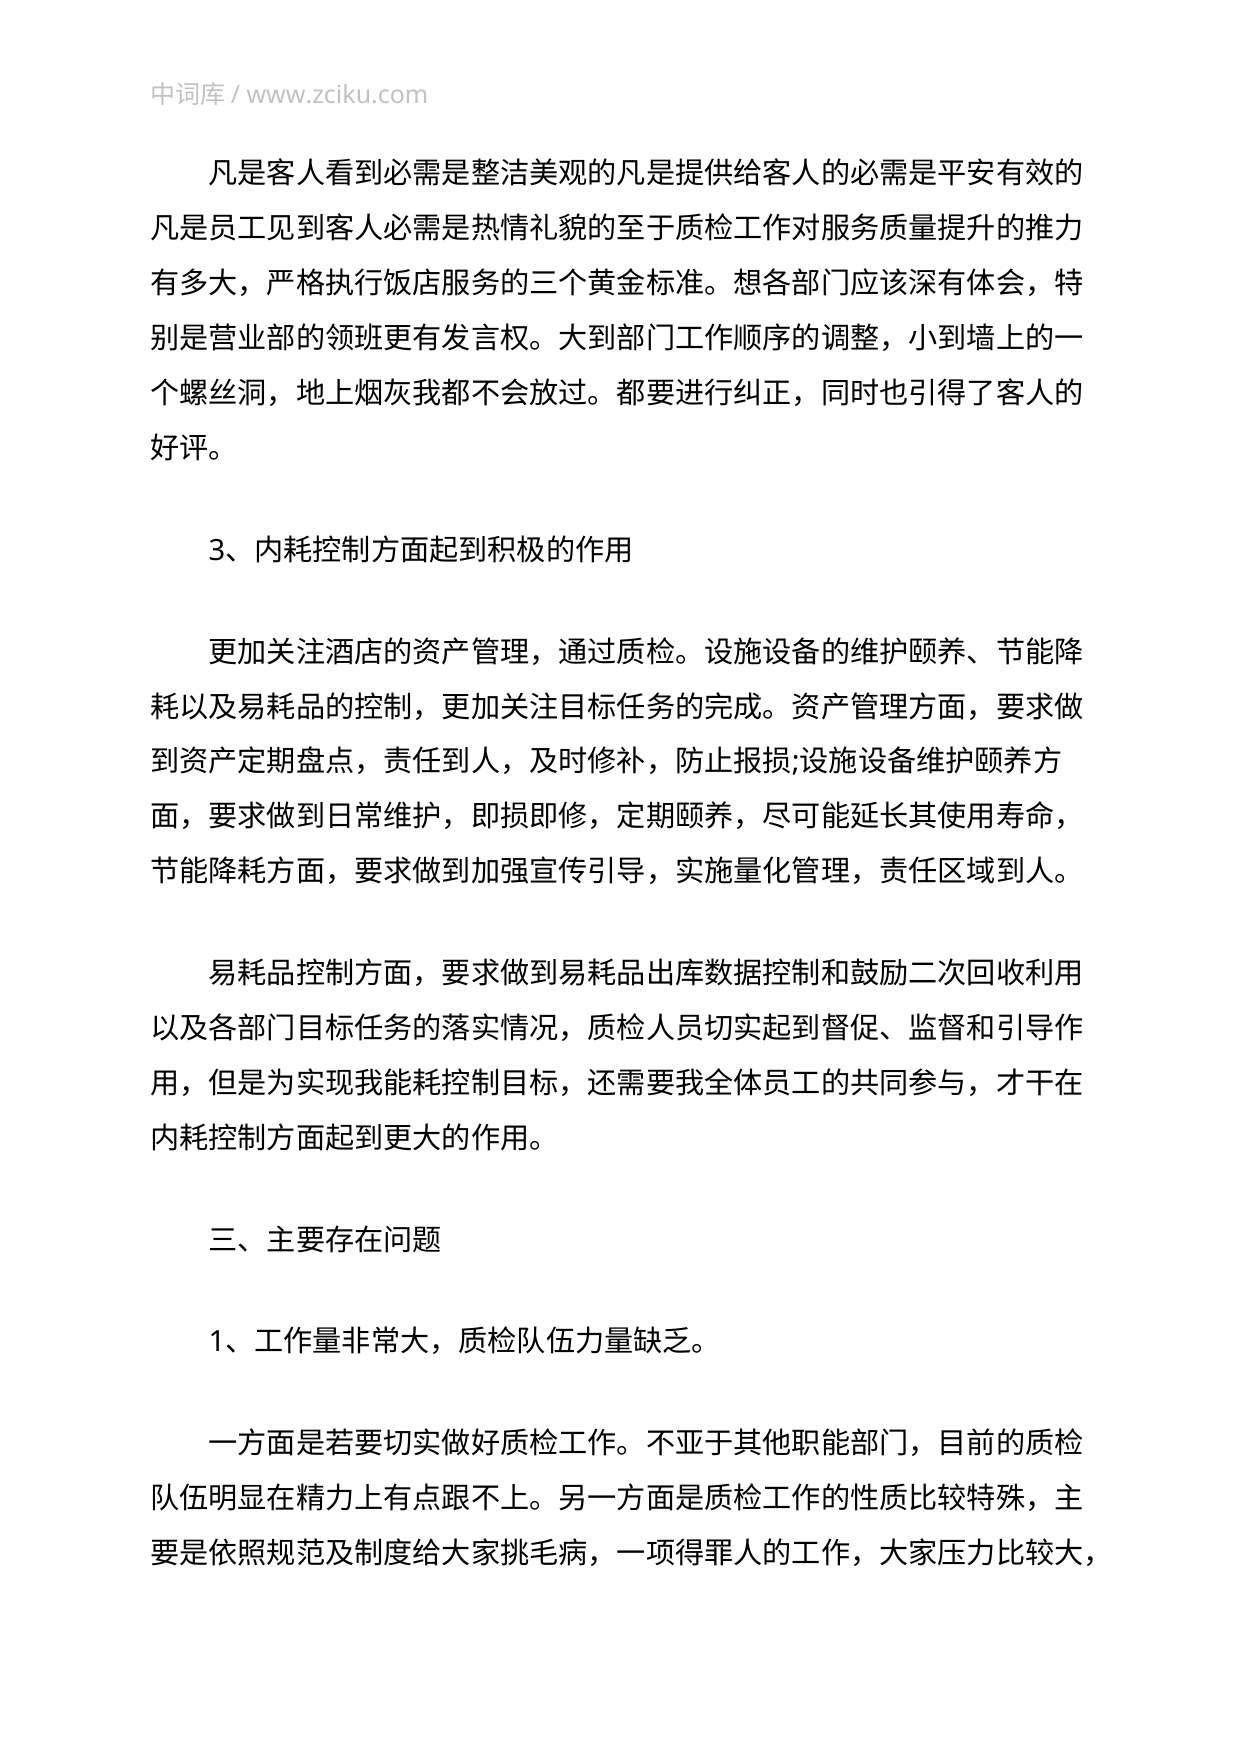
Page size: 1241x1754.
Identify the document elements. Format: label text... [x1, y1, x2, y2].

text 3、内耗控制方面起到积极的作用 [150, 526, 1090, 569]
text 更加关注酒店的资产管理，通过质检。设施设备的维护颐养、节能降耗以及易耗品的控制，更加关注目标任务的完成。资产管理方面，要求做到资产定期盘点，责任到人，及时修补，防止报损;设施设备维护颐养方面，要求做到日常维护，即损即修，定期颐养，尽可能延长其使用寿命，节能降耗方面，要求做到加强宣传引导，实施量化管理，责任区域到人。 [150, 628, 1090, 890]
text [150, 1420, 1090, 1572]
text 易耗品控制方面，要求做到易耗品出库数据控制和鼓励二次回收利用以及各部门目标任务的落实情况，质检人员切实起到督促、监督和引导作用，但是为实现我能耗控制目标，还需要我全体员工的共同参与，才干在内耗控制方面起到更大的作用。 [150, 950, 1090, 1157]
text 1、工作量非常大，质检队伍力量缺乏。 [150, 1318, 1090, 1360]
text 三、主要存在问题 [150, 1216, 1090, 1258]
text 凡是客人看到必需是整洁美观的凡是提供给客人的必需是平安有效的凡是员工见到客人必需是热情礼貌的至于质检工作对服务质量提升的推力有多大，严格执行饭店服务的三个黄金标准。想各部门应该深有体会，特别是营业部的领班更有发言权。大到部门工作顺序的调整，小到墙上的一个螺丝洞，地上烟灰我都不会放过。都要进行纠正，同时也引得了客人的好评。 [150, 150, 1090, 467]
